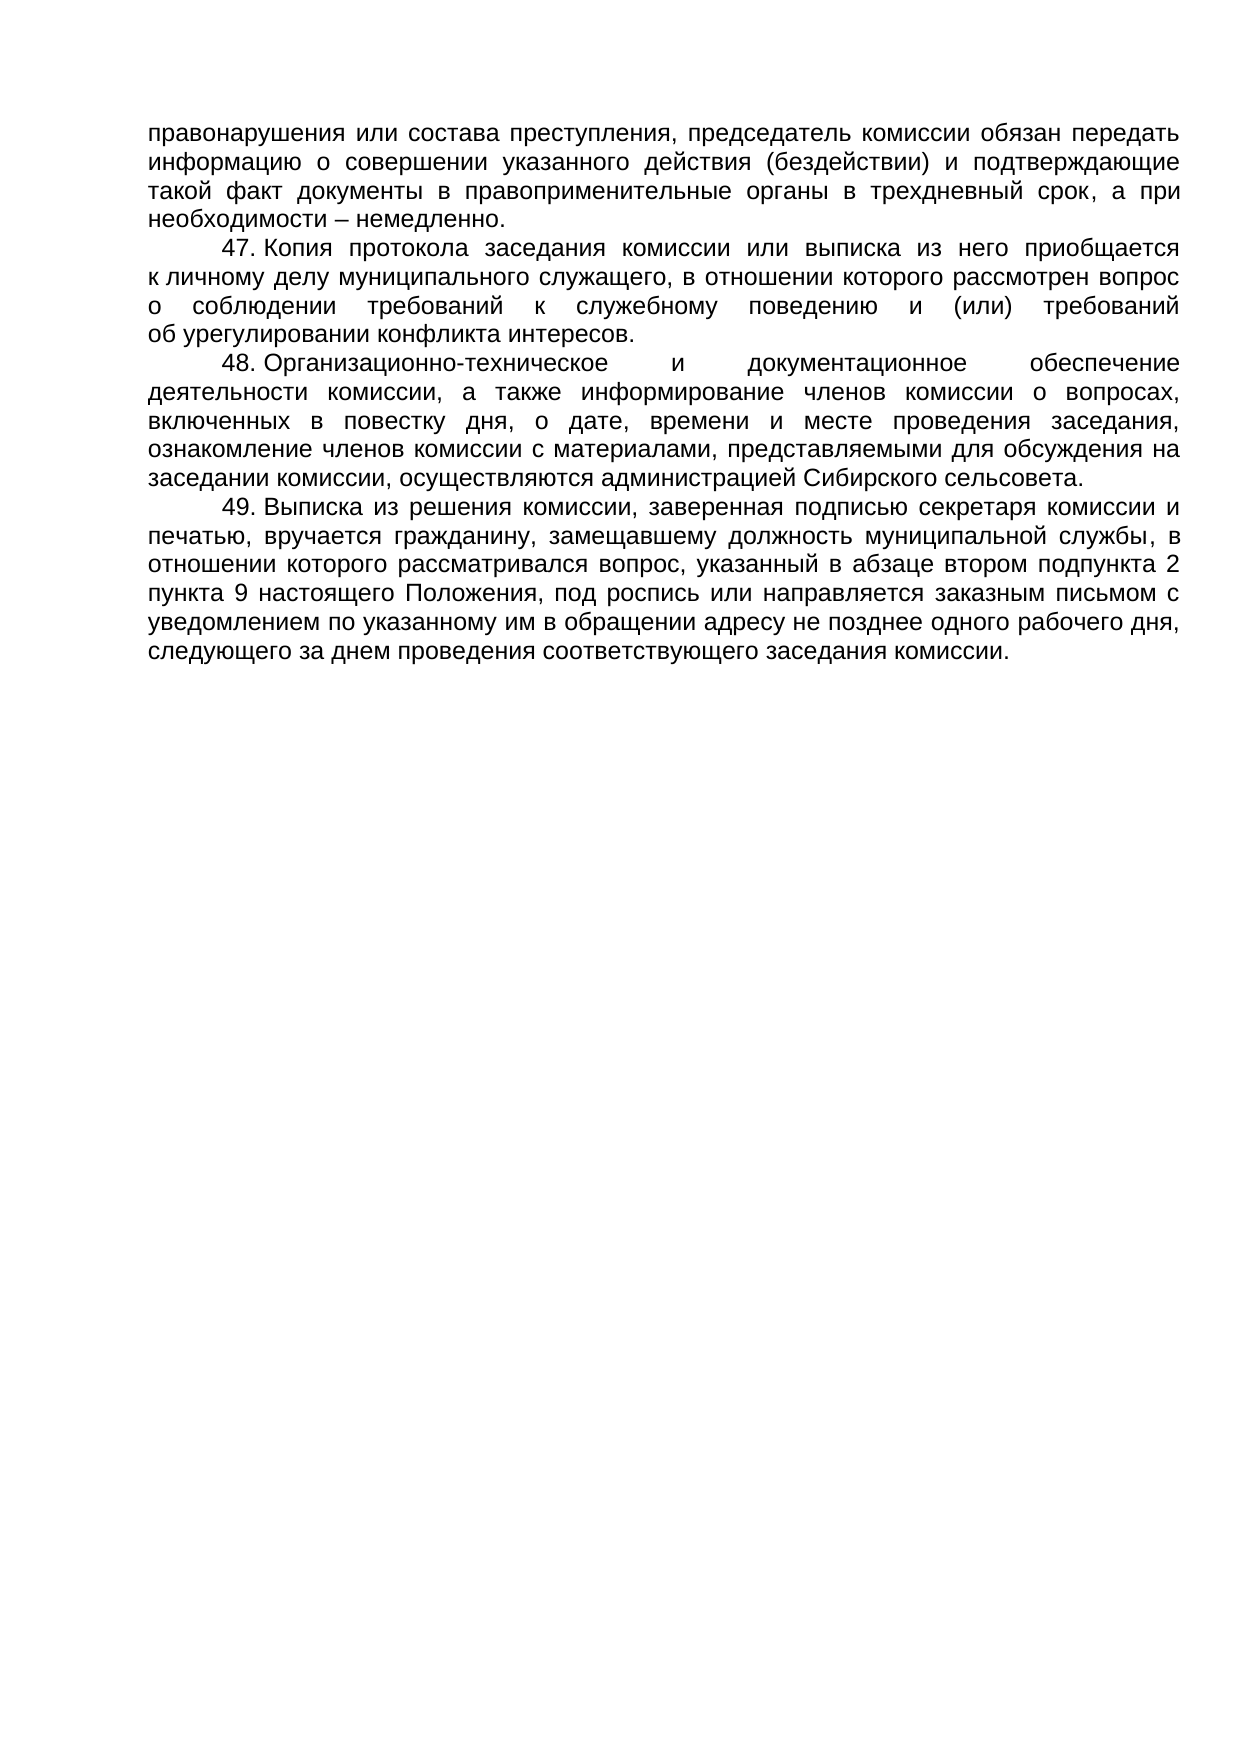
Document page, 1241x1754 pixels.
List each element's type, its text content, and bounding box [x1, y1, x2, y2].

text 47. Копия протокола заседания комиссии или выписка из него приобщается к личному делу муниципального служащего, в отношении которого рассмотрен вопрос о соблюдении требований к служебному поведению и (или) требований об урегулировании конфликта интересов. [148, 233, 1181, 348]
text 48. Организационно-техническое и документационное обеспечение деятельности комиссии, а также информирование членов комиссии о вопросах, включенных в повестку дня, о дате, времени и месте проведения заседания, ознакомление членов комиссии с материалами, представляемыми для обсуждения на заседании комиссии, осуществляются администрацией Сибирского сельсовета. [148, 348, 1181, 492]
text 49. Выписка из решения комиссии, заверенная подписью секретаря комиссии и печатью, вручается гражданину, замещавшему должность муниципальной службы, в отношении которого рассматривался вопрос, указанный в абзаце втором подпункта 2 пункта 9 настоящего Положения, под роспись или направляется заказным письмом с уведомлением по указанному им в обращении адресу не позднее одного рабочего дня, следующего за днем проведения соответствующего заседания комиссии. [148, 492, 1181, 664]
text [148, 118, 1181, 233]
